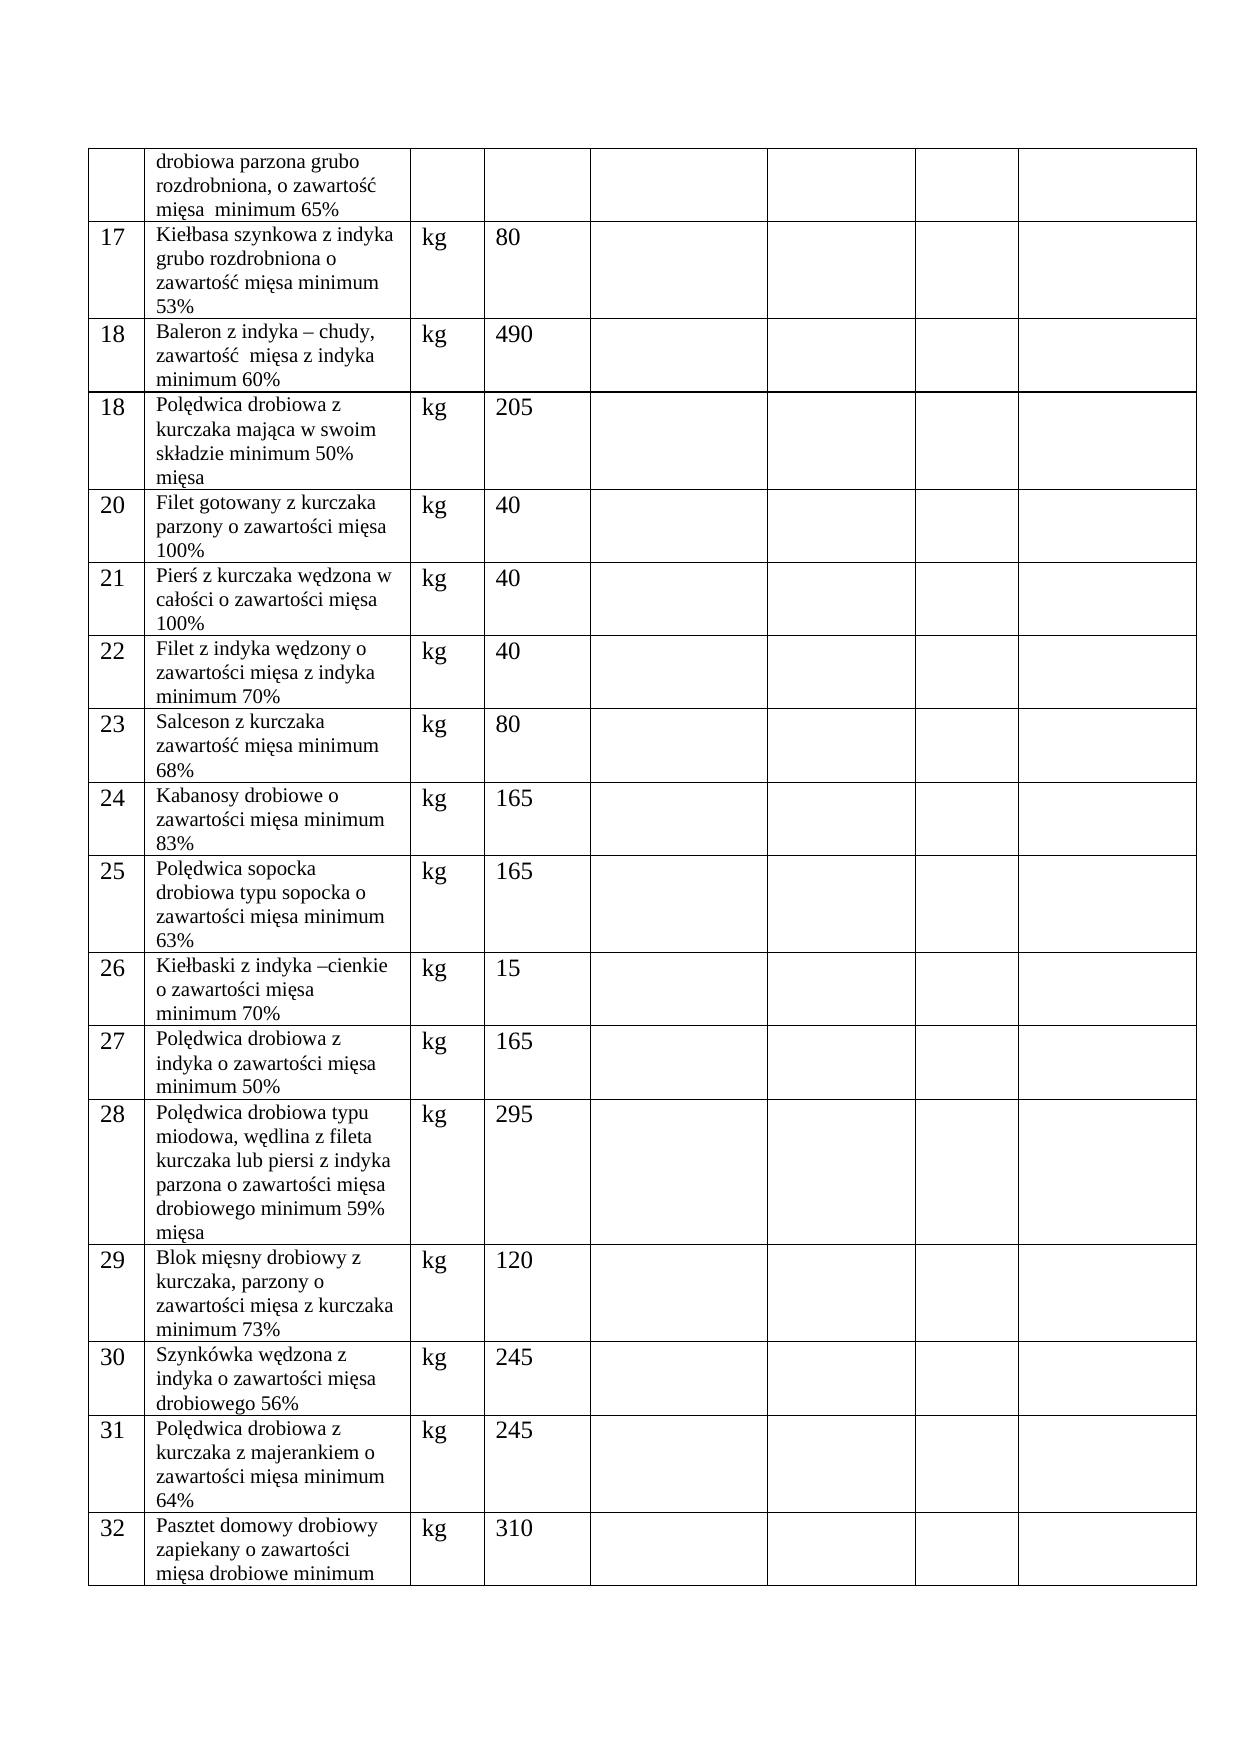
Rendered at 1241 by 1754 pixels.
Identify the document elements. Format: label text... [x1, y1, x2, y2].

table_cell Kiełbasa szynkowa z indyka grubo rozdrobniona o zawartość mięsa minimum 53% [145, 222, 410, 318]
table_cell 31 [89, 1416, 144, 1512]
table_cell 29 [89, 1245, 144, 1341]
table_cell kg [411, 1026, 484, 1098]
table_cell [591, 636, 767, 708]
table_cell [768, 1513, 915, 1585]
table_cell 40 [485, 490, 590, 562]
table_cell [768, 319, 915, 391]
table_cell [591, 1100, 767, 1244]
table_cell [1019, 953, 1196, 1025]
table_cell 25 [89, 856, 144, 952]
table_cell kg [411, 783, 484, 855]
table_cell [1019, 1513, 1196, 1585]
table_cell [916, 1513, 1018, 1585]
table_cell [916, 319, 1018, 391]
table_cell Polędwica drobiowa z kurczaka z majerankiem o zawartości mięsa minimum 64% [145, 1416, 410, 1512]
table_cell [768, 1342, 915, 1414]
table_cell 80 [485, 222, 590, 318]
table_cell 205 [485, 393, 590, 489]
table_cell [1019, 563, 1196, 635]
table_cell 15 [485, 953, 590, 1025]
table_cell Blok mięsny drobiowy z kurczaka, parzony o zawartości mięsa z kurczaka minimum 73% [145, 1245, 410, 1341]
table_cell [591, 1026, 767, 1098]
table_cell 120 [485, 1245, 590, 1341]
table_cell [916, 393, 1018, 489]
table_cell 40 [485, 636, 590, 708]
table_cell 18 [89, 319, 144, 391]
table_cell [916, 709, 1018, 782]
table_cell 26 [89, 953, 144, 1025]
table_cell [145, 149, 410, 221]
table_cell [145, 1513, 410, 1585]
table_cell kg [411, 709, 484, 782]
table_cell [916, 222, 1018, 318]
table_cell [591, 490, 767, 562]
table_cell [1019, 636, 1196, 708]
table_cell 245 [485, 1416, 590, 1512]
table_cell 27 [89, 1026, 144, 1098]
table_cell 165 [485, 783, 590, 855]
table_cell [591, 563, 767, 635]
table_cell 80 [485, 709, 590, 782]
table_cell 22 [89, 636, 144, 708]
table_cell 165 [485, 856, 590, 952]
table_cell 295 [485, 1100, 590, 1244]
table_cell [1019, 319, 1196, 391]
table_cell 30 [89, 1342, 144, 1414]
table_cell [1019, 1100, 1196, 1244]
table_cell 17 [89, 222, 144, 318]
table_cell [768, 563, 915, 635]
table_cell [591, 393, 767, 489]
table_cell kg [411, 563, 484, 635]
table_cell 490 [485, 319, 590, 391]
table_cell [916, 1026, 1018, 1098]
table_cell [1019, 856, 1196, 952]
table_cell kg [411, 953, 484, 1025]
table_cell [768, 490, 915, 562]
table_cell [591, 1513, 767, 1585]
table_cell [768, 1100, 915, 1244]
table_cell [768, 1026, 915, 1098]
table_cell [1019, 1245, 1196, 1341]
table_cell 21 [89, 563, 144, 635]
table_cell 18 [89, 393, 144, 489]
table_cell [591, 149, 767, 221]
table_cell [591, 709, 767, 782]
table_cell [591, 856, 767, 952]
table_cell 20 [89, 490, 144, 562]
table_cell kg [411, 393, 484, 489]
table_cell [916, 490, 1018, 562]
table_cell [916, 856, 1018, 952]
table_cell [591, 783, 767, 855]
table_cell Polędwica drobiowa z indyka o zawartości mięsa minimum 50% [145, 1026, 410, 1098]
table_cell kg [411, 149, 484, 221]
table_cell 40 [485, 563, 590, 635]
table_cell [916, 953, 1018, 1025]
table_cell [591, 1245, 767, 1341]
table_cell [768, 783, 915, 855]
table_cell [1019, 222, 1196, 318]
table_cell Polędwica sopocka drobiowa typu sopocka o zawartości mięsa minimum 63% [145, 856, 410, 952]
table_cell 24 [89, 783, 144, 855]
table_cell 165 [485, 1026, 590, 1098]
table_cell kg [411, 1416, 484, 1512]
table_cell [768, 222, 915, 318]
table_cell [768, 1245, 915, 1341]
table_cell 32 [89, 1513, 144, 1585]
table_cell Filet z indyka wędzony o zawartości mięsa z indyka minimum 70% [145, 636, 410, 708]
table_cell [916, 1100, 1018, 1244]
table_cell [768, 856, 915, 952]
table_cell kg [411, 319, 484, 391]
table_cell Polędwica drobiowa z kurczaka mająca w swoim składzie minimum 50% mięsa [145, 393, 410, 489]
table_cell [591, 953, 767, 1025]
table_cell kg [411, 1100, 484, 1244]
table_cell [916, 149, 1018, 221]
table_cell 23 [89, 709, 144, 782]
table_cell Pierś z kurczaka wędzona w całości o zawartości mięsa 100% [145, 563, 410, 635]
table_cell [591, 319, 767, 391]
table_cell 245 [485, 1342, 590, 1414]
table_cell Polędwica drobiowa typu miodowa, wędlina z fileta kurczaka lub piersi z indyka parzona o zawartości mięsa drobiowego minimum 59% mięsa [145, 1100, 410, 1244]
table_cell 370 [485, 149, 590, 221]
table_cell Szynkówka wędzona z indyka o zawartości mięsa drobiowego 56% [145, 1342, 410, 1414]
table_cell kg [411, 856, 484, 952]
table_cell [916, 1245, 1018, 1341]
table_cell [768, 636, 915, 708]
table_cell [1019, 393, 1196, 489]
table_cell [1019, 1342, 1196, 1414]
table_cell [916, 636, 1018, 708]
table_cell Filet gotowany z kurczaka parzony o zawartości mięsa 100% [145, 490, 410, 562]
table_cell 16 [89, 149, 144, 221]
table_cell kg [411, 222, 484, 318]
table_cell [916, 783, 1018, 855]
table_cell Kabanosy drobiowe o zawartości mięsa minimum 83% [145, 783, 410, 855]
table_cell kg [411, 1342, 484, 1414]
table_cell 310 [485, 1513, 590, 1585]
table_cell [916, 563, 1018, 635]
table_cell kg [411, 1513, 484, 1585]
table_cell kg [411, 490, 484, 562]
table_cell [1019, 1026, 1196, 1098]
table_cell [768, 953, 915, 1025]
table_cell [768, 709, 915, 782]
table_cell [768, 393, 915, 489]
table_cell Salceson z kurczaka zawartość mięsa minimum 68% [145, 709, 410, 782]
table_cell [1019, 1416, 1196, 1512]
table_cell [591, 222, 767, 318]
table_cell kg [411, 1245, 484, 1341]
table_cell [1019, 709, 1196, 782]
table_cell [768, 1416, 915, 1512]
table_cell [768, 149, 915, 221]
table_cell Kiełbaski z indyka –cienkie o zawartości mięsa minimum 70% [145, 953, 410, 1025]
table_cell [1019, 149, 1196, 221]
table_cell [916, 1342, 1018, 1414]
table_cell Baleron z indyka – chudy, zawartość mięsa z indyka minimum 60% [145, 319, 410, 391]
table_cell [1019, 490, 1196, 562]
table_cell [1019, 783, 1196, 855]
table_cell [591, 1342, 767, 1414]
table_cell [916, 1416, 1018, 1512]
table_cell 28 [89, 1100, 144, 1244]
table_cell [591, 1416, 767, 1512]
table_cell kg [411, 636, 484, 708]
